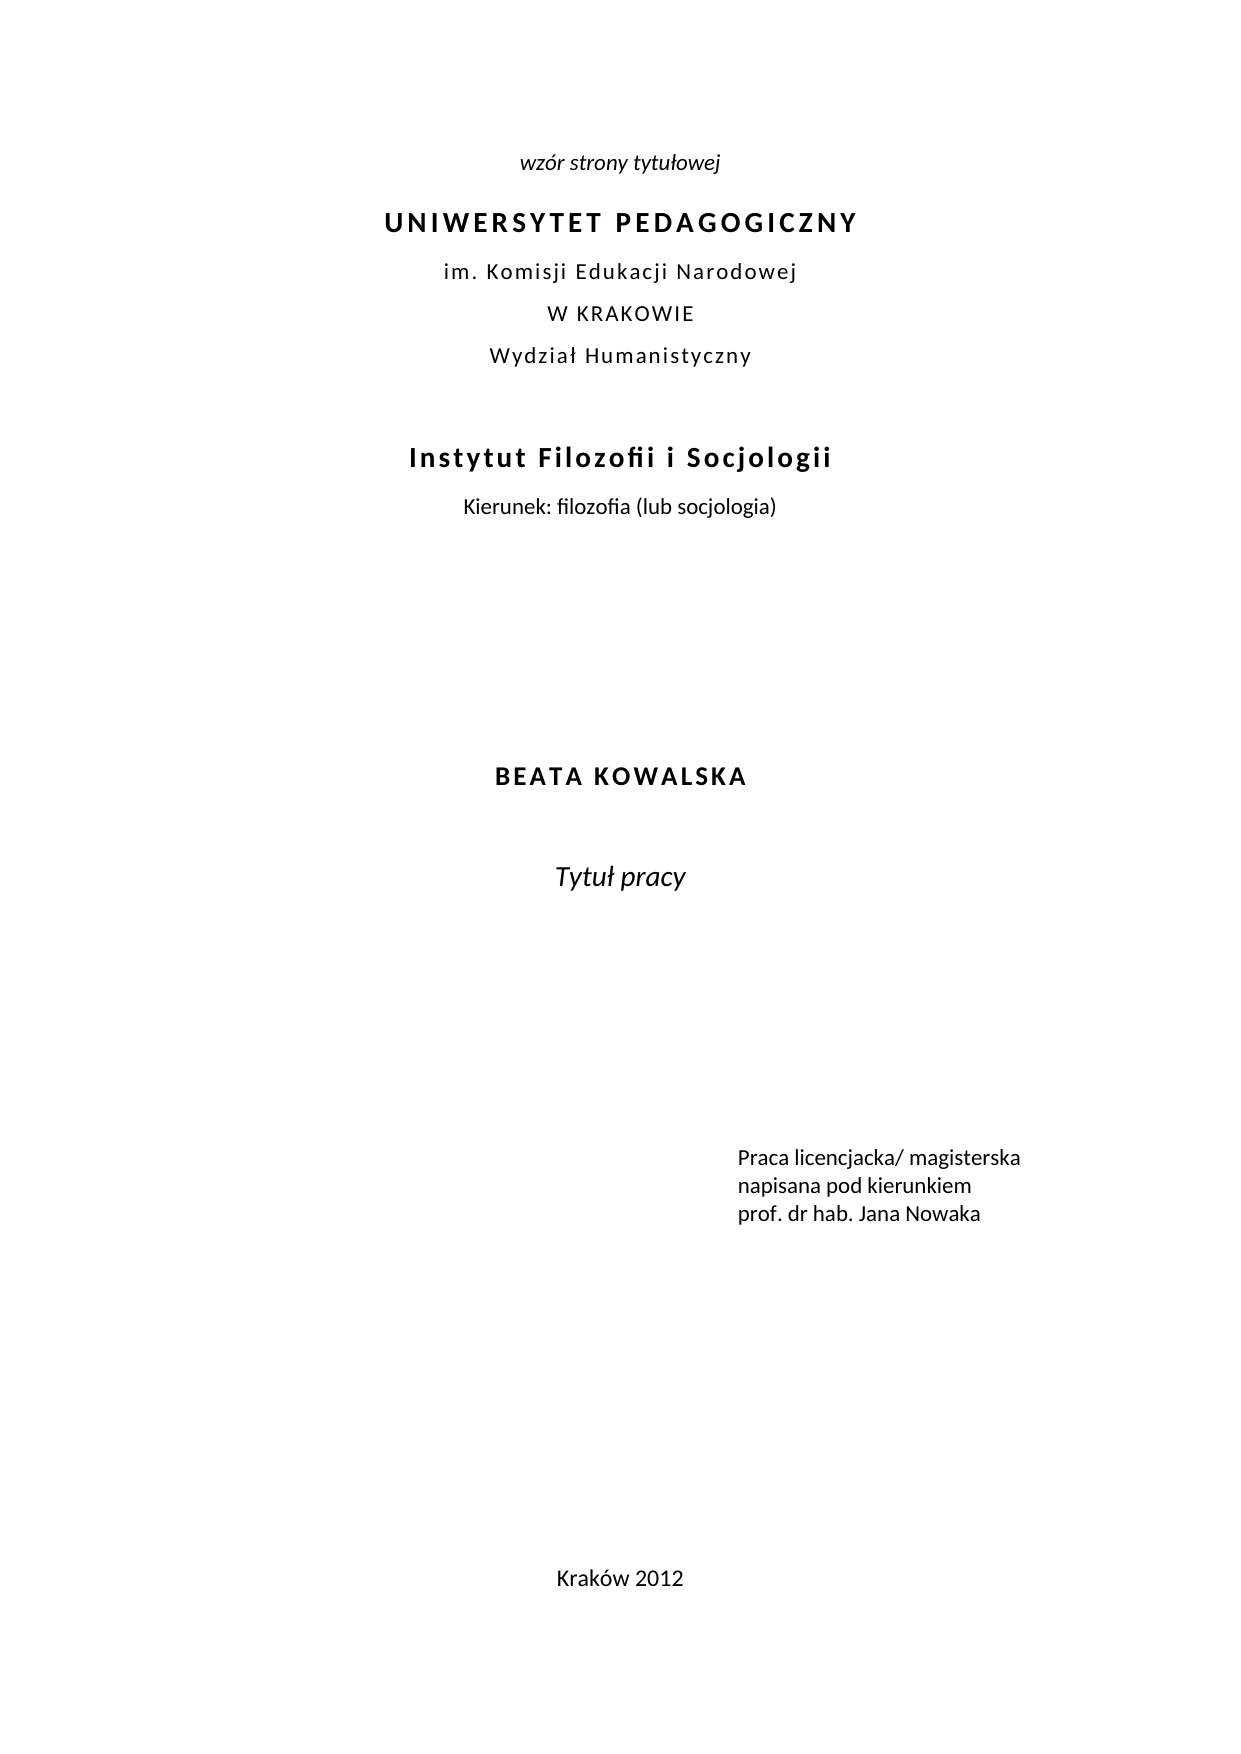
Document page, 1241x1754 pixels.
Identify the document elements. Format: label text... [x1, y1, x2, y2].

text prof. dr hab. Jana Nowaka [664, 1199, 1093, 1227]
text wzór strony tytułowej [148, 148, 1093, 176]
text Praca licencjacka/ magisterska [664, 1143, 1093, 1171]
text Instytut Filozofii i Socjologii [148, 439, 1093, 475]
text Tytuł pracy [148, 858, 1093, 893]
text Kierunek: filozofia (lub socjologia) [148, 492, 1093, 521]
text Kraków 2012 [148, 1563, 1093, 1592]
text W KRAKOWIE [148, 299, 1093, 327]
text BEATA KOWALSKA [148, 759, 1093, 792]
text napisana pod kierunkiem [664, 1171, 1093, 1199]
text Wydział Humanistyczny [148, 341, 1093, 369]
text UNIWERSYTET PEDAGOGICZNY [148, 204, 1093, 239]
text im. Komisji Edukacji Narodowej [148, 257, 1093, 285]
